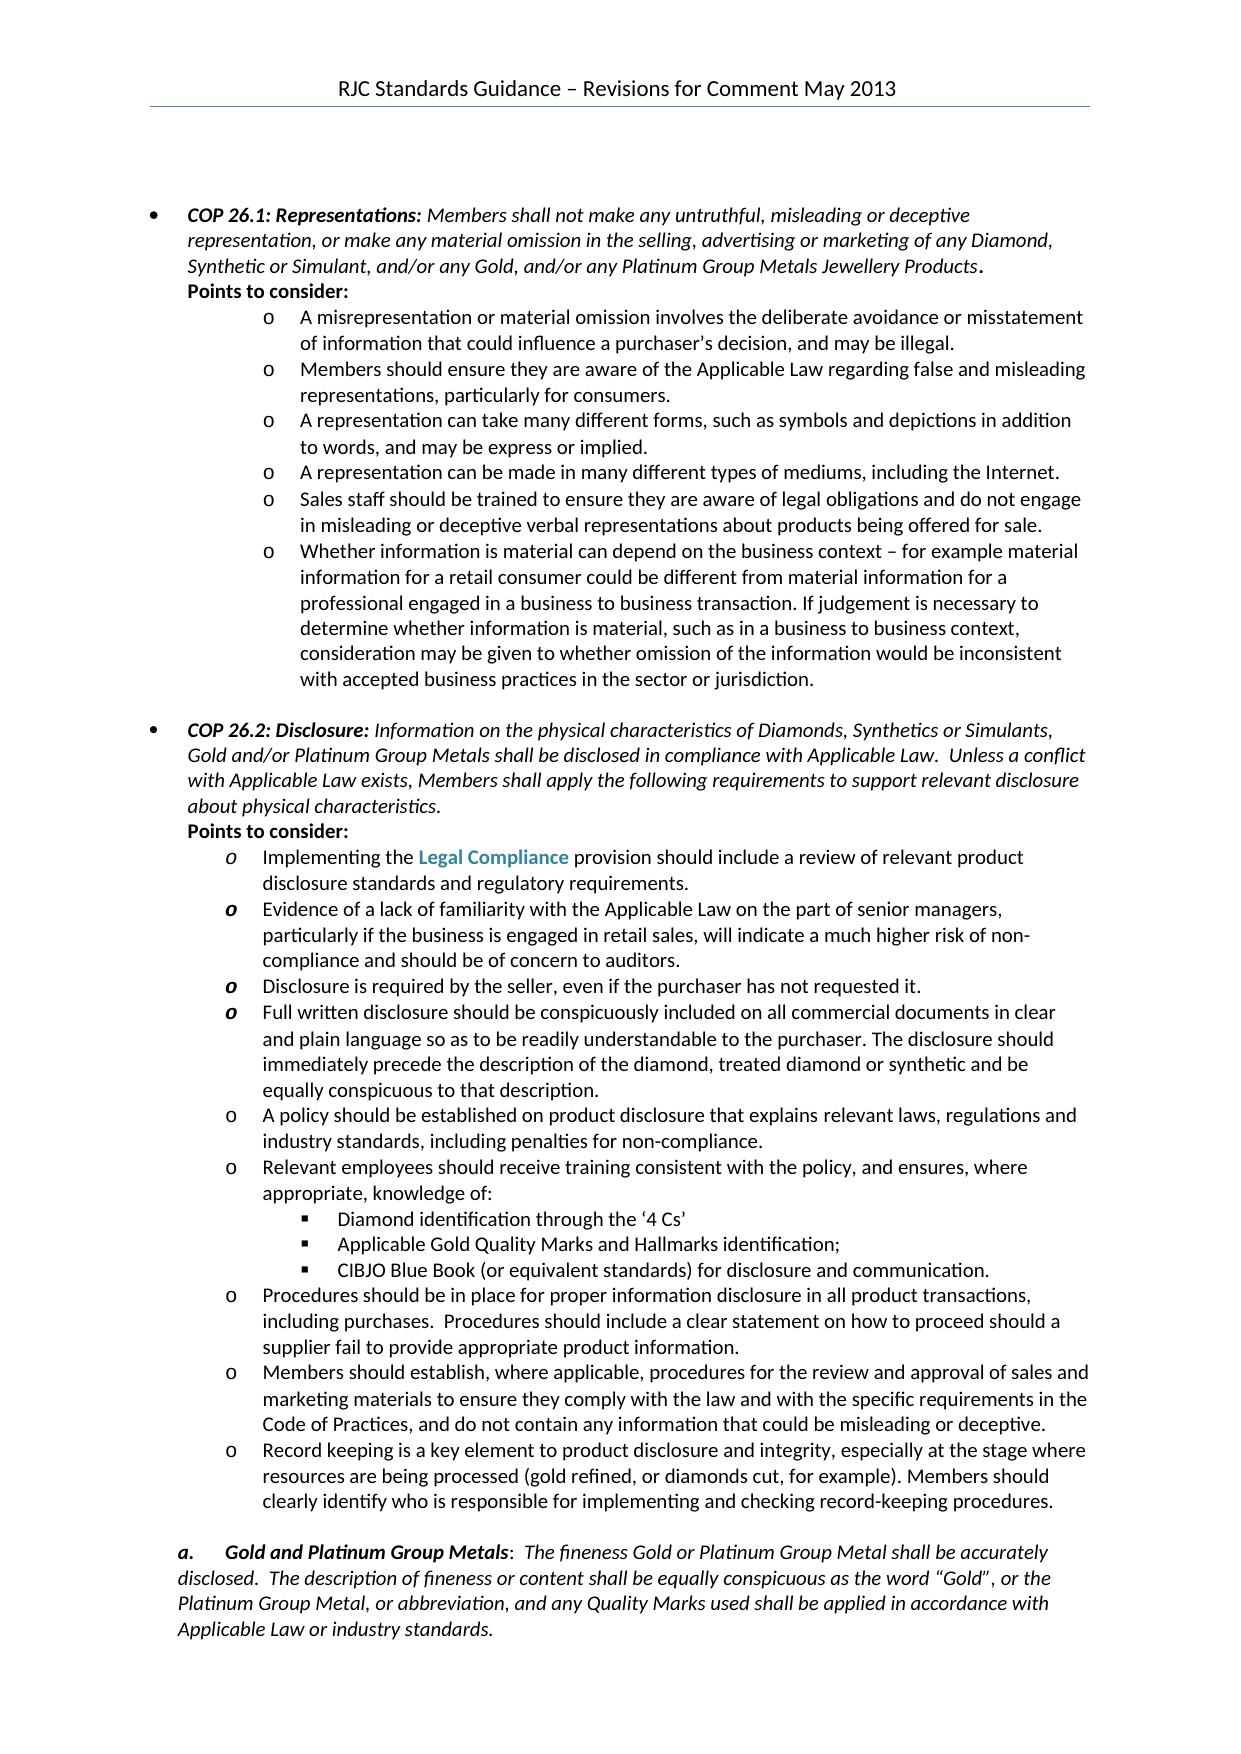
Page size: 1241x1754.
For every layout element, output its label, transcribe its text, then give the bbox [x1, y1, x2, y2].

list COP 26.2: Disclosure: Information on the physical characteristics of Diamonds, Synthetics or Simulants, Gold and/or Platinum Group Metals shall be disclosed in compliance with Applicable Law. Unless a conflict with Applicable Law exists, Members shall apply the following requirements to support relevant disclosure about physical characteristics. [150, 717, 1090, 818]
list Implementing the Legal Compliance provision should include a review of relevant product disclosure standards and regulatory requirements. [225, 844, 1090, 896]
list Procedures should be in place for proper information disclosure in all product transactions, including purchases. Procedures should include a clear statement on how to proceed should a supplier fail to provide appropriate product information. [225, 1282, 1090, 1359]
list Full written disclosure should be conspicuously included on all commercial documents in clear and plain language so as to be readily understandable to the purchaser. The disclosure should immediately precede the description of the diamond, treated diamond or synthetic and be equally conspicuous to that description. [225, 999, 1090, 1102]
list Record keeping is a key element to product disclosure and integrity, especially at the stage where resources are being processed (gold refined, or diamonds cut, for example). Members should clearly identify who is responsible for implementing and checking record-keeping procedures. [225, 1437, 1090, 1514]
list Disclosure is required by the seller, even if the purchaser has not requested it. [225, 973, 1090, 999]
list Members should establish, where applicable, procedures for the review and approval of sales and marketing materials to ensure they comply with the law and with the specific requirements in the Code of Practices, and do not contain any information that could be misleading or deceptive. [225, 1359, 1090, 1437]
list A representation can take many different forms, such as symbols and depictions in addition to words, and may be express or implied. [262, 408, 1090, 459]
list Relevant employees should receive training consistent with the policy, and ensures, where appropriate, knowledge of: [225, 1154, 1090, 1206]
list A representation can be made in many different types of mediums, including the Internet. [262, 459, 1090, 486]
list Evidence of a lack of familiarity with the Applicable Law on the part of senior managers, particularly if the business is engaged in retail sales, will indicate a much higher risk of non-compliance and should be of concern to auditors. [225, 896, 1090, 973]
list Applicable Gold Quality Marks and Hallmarks identification; [300, 1231, 1090, 1257]
list Points to consider: [187, 818, 1090, 844]
list A policy should be established on product disclosure that explains relevant laws, regulations and industry standards, including penalties for non-compliance. [225, 1102, 1090, 1154]
list Gold and Platinum Group Metals: The fineness Gold or Platinum Group Metal shall be accurately disclosed. The description of fineness or content shall be equally conspicuous as the word “Gold”, or the Platinum Group Metal, or abbreviation, and any Quality Marks used shall be applied in accordance with Applicable Law or industry standards. [178, 1539, 1090, 1641]
list A misrepresentation or material omission involves the deliberate avoidance or misstatement of information that could influence a purchaser’s decision, and may be illegal. [262, 304, 1090, 356]
list CIBJO Blue Book (or equivalent standards) for disclosure and communication. [300, 1257, 1090, 1282]
list COP 26.1: Representations: Members shall not make any untruthful, misleading or deceptive representation, or make any material omission in the selling, advertising or marketing of any Diamond, Synthetic or Simulant, and/or any Gold, and/or any Platinum Group Metals Jewellery Products. [150, 202, 1090, 278]
list Members should ensure they are aware of the Applicable Law regarding false and misleading representations, particularly for consumers. [262, 356, 1090, 408]
list Sales staff should be trained to ensure they are aware of legal obligations and do not engage in misleading or deceptive verbal representations about products being offered for sale. [262, 486, 1090, 538]
list Diamond identification through the ‘4 Cs’ [300, 1206, 1090, 1231]
list Whether information is material can depend on the business context – for example material information for a retail consumer could be different from material information for a professional engaged in a business to business transaction. If judgement is necessary to determine whether information is material, such as in a business to business context, consideration may be given to whether omission of the information would be inconsistent with accepted business practices in the sector or jurisdiction. [262, 538, 1090, 691]
list Points to consider: [187, 278, 1090, 304]
